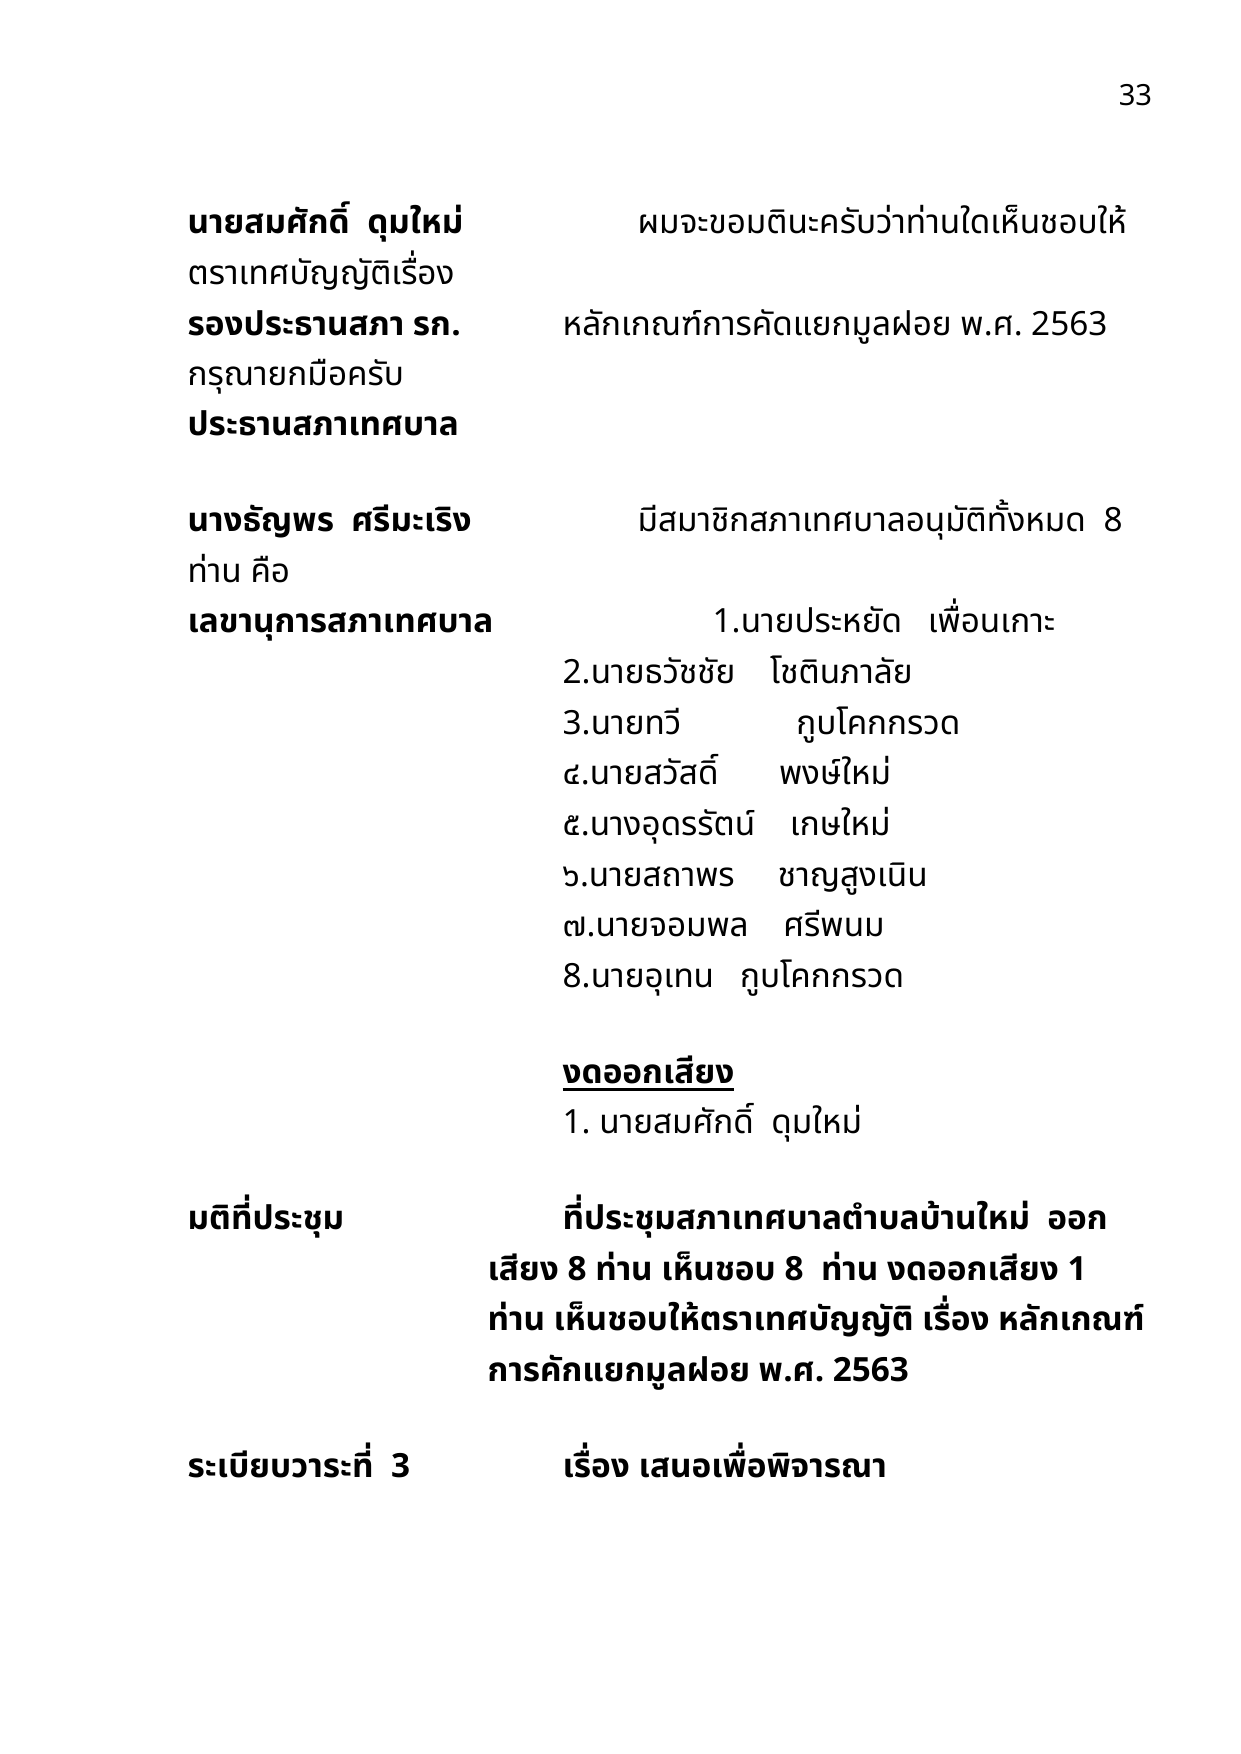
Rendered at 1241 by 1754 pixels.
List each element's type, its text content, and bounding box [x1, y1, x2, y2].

text ระเบียบวาระที่ 3 เรื่อง เสนอเพื่อพิจารณา [187, 1442, 1152, 1492]
text 1. นายสมศักดิ์ ดุมใหม่ [187, 1098, 1152, 1149]
text ๔.นายสวัสดิ์ พงษ์ใหม่ [187, 749, 1152, 800]
text ๗.นายจอมพล ศรีพนม [187, 901, 1152, 952]
text มติที่ประชุม ที่ประชุมสภาเทศบาลตำบลบ้านใหม่ ออกเสียง 8 ท่าน เห็นชอบ 8 ท่าน งดออกเสียง 1 ท่าน เห็นชอบให้ตราเทศบัญญัติ เรื่อง หลักเกณฑ์การคักแยกมูลฝอย พ.ศ. 2563 [187, 1194, 1152, 1396]
text ๖.นายสถาพร ชาญสูงเนิน [187, 850, 1152, 901]
text ประธานสภาเทศบาล [187, 400, 1152, 451]
text 8.นายอุเทน กูบโคกกรวด [187, 952, 1152, 1002]
text ๕.นางอุดรรัตน์ เกษใหม่ [187, 800, 1152, 850]
text รองประธานสภา รก. หลักเกณฑ์การคัดแยกมูลฝอย พ.ศ. 2563 กรุณายกมือครับ [187, 299, 1152, 400]
text งดออกเสียง [187, 1048, 1152, 1098]
text นางธัญพร ศรีมะเริง มีสมาชิกสภาเทศบาลอนุมัติทั้งหมด 8 ท่าน คือ [187, 496, 1152, 597]
text 3.นายทวี กูบโคกกรวด [187, 698, 1152, 749]
text นายสมศักดิ์ ดุมใหม่ ผมจะขอมตินะครับว่าท่านใดเห็นชอบให้ตราเทศบัญญัติเรื่อง [187, 198, 1152, 299]
text เลขานุการสภาเทศบาล 1.นายประหยัด เพื่อนเกาะ [187, 597, 1152, 648]
text 2.นายธวัชชัย โชตินภาลัย [187, 648, 1152, 698]
